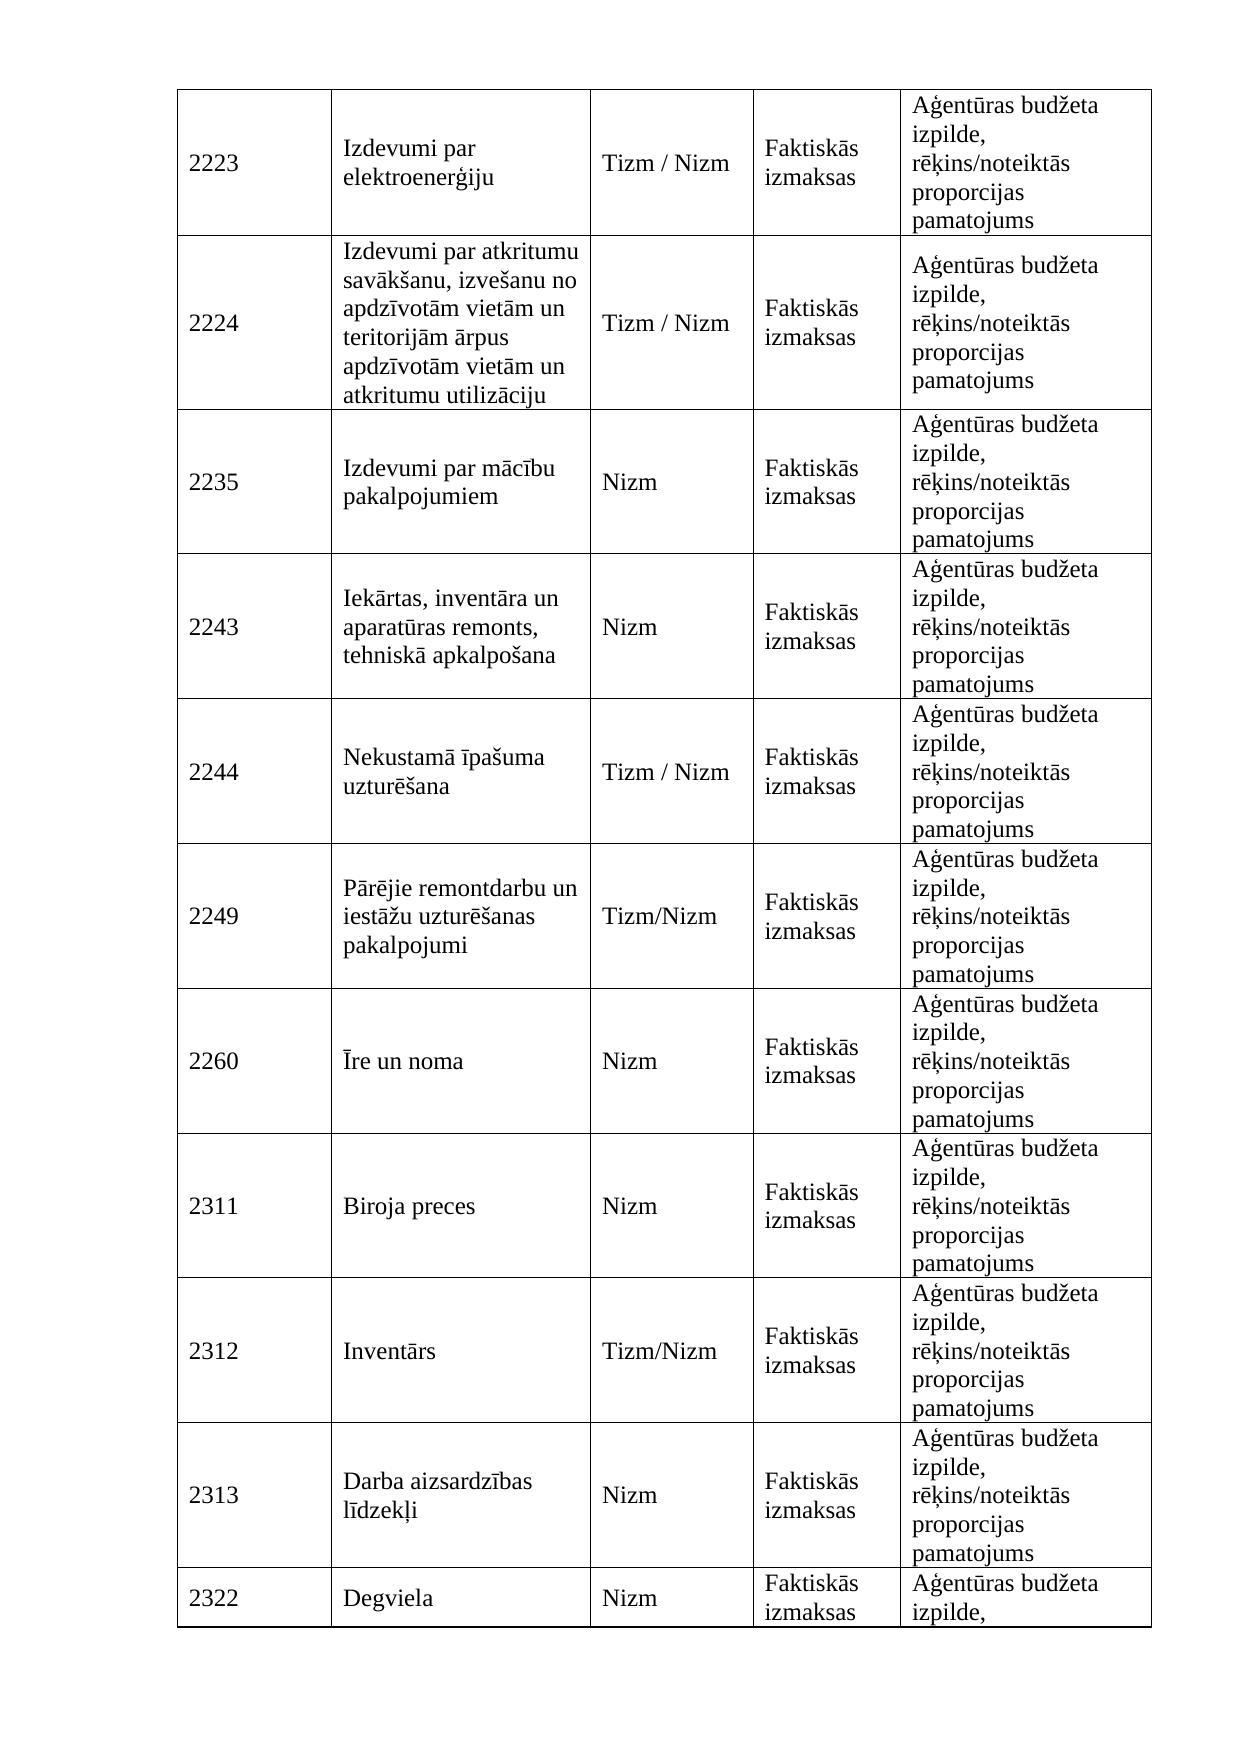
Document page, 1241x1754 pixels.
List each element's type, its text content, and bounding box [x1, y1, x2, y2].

table_cell Faktiskās izmaksas [754, 554, 900, 698]
table_cell 2313 [178, 1423, 331, 1567]
table_cell Faktiskās izmaksas [754, 1278, 900, 1422]
table_cell 2312 [178, 1278, 331, 1422]
table_cell Faktiskās izmaksas [754, 844, 900, 988]
table_cell Faktiskās izmaksas [754, 1134, 900, 1277]
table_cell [901, 1568, 1151, 1626]
table_cell Pārējie remontdarbu un iestāžu uzturēšanas pakalpojumi [332, 844, 590, 988]
table_cell Izdevumi par atkritumu savākšanu, izvešanu no apdzīvotām vietām un teritorijām ārpus apdzīvotām vietām un atkritumu utilizāciju [332, 236, 590, 408]
table_cell Biroja preces [332, 1134, 590, 1277]
table_cell Aģentūras budžeta izpilde, rēķins/noteiktās proporcijas pamatojums [901, 844, 1151, 988]
table_cell Iekārtas, inventāra un aparatūras remonts, tehniskā apkalpošana [332, 554, 590, 698]
table_cell Degviela [332, 1568, 590, 1626]
table_cell 2322 [178, 1568, 331, 1626]
table_cell Izdevumi par mācību pakalpojumiem [332, 410, 590, 553]
table_cell 2311 [178, 1134, 331, 1277]
table_cell Aģentūras budžeta izpilde, rēķins/noteiktās proporcijas pamatojums [901, 554, 1151, 698]
table_cell Tizm/Nizm [591, 844, 753, 988]
table_cell 2260 [178, 989, 331, 1132]
table_cell Tizm / Nizm [591, 699, 753, 843]
table_cell Inventārs [332, 1278, 590, 1422]
table_cell Aģentūras budžeta izpilde, rēķins/noteiktās proporcijas pamatojums [901, 1278, 1151, 1422]
table_cell Nizm [591, 1134, 753, 1277]
table_cell Nekustamā īpašuma uzturēšana [332, 699, 590, 843]
table_cell Faktiskās izmaksas [754, 989, 900, 1132]
table_cell Aģentūras budžeta izpilde, rēķins/noteiktās proporcijas pamatojums [901, 989, 1151, 1132]
table_cell Faktiskās izmaksas [754, 699, 900, 843]
table_cell 2249 [178, 844, 331, 988]
table_cell Tizm / Nizm [591, 236, 753, 408]
table_cell Nizm [591, 410, 753, 553]
table_cell Faktiskās izmaksas [754, 90, 900, 235]
table_cell 2223 [178, 90, 331, 235]
table_cell Nizm [591, 1568, 753, 1626]
table_cell Izdevumi par elektroenerģiju [332, 90, 590, 235]
table_cell Faktiskās izmaksas [754, 1568, 900, 1626]
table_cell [901, 236, 1151, 408]
table_cell 2244 [178, 699, 331, 843]
table_cell Aģentūras budžeta izpilde, rēķins/noteiktās proporcijas pamatojums [901, 1134, 1151, 1277]
table_cell 2243 [178, 554, 331, 698]
table_cell Tizm/Nizm [591, 1278, 753, 1422]
table_cell Nizm [591, 989, 753, 1132]
table_cell 2224 [178, 236, 331, 408]
table_cell Nizm [591, 1423, 753, 1567]
table_cell Īre un noma [332, 989, 590, 1132]
table_cell Aģentūras budžeta izpilde, rēķins/noteiktās proporcijas pamatojums [901, 410, 1151, 553]
table_cell Tizm / Nizm [591, 90, 753, 235]
table_cell Nizm [591, 554, 753, 698]
table_cell Faktiskās izmaksas [754, 236, 900, 408]
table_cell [901, 1423, 1151, 1567]
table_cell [901, 90, 1151, 235]
table_cell Faktiskās izmaksas [754, 1423, 900, 1567]
table_cell Darba aizsardzības līdzekļi [332, 1423, 590, 1567]
table_cell 2235 [178, 410, 331, 553]
table_cell Faktiskās izmaksas [754, 410, 900, 553]
table_cell Aģentūras budžeta izpilde, rēķins/noteiktās proporcijas pamatojums [901, 699, 1151, 843]
